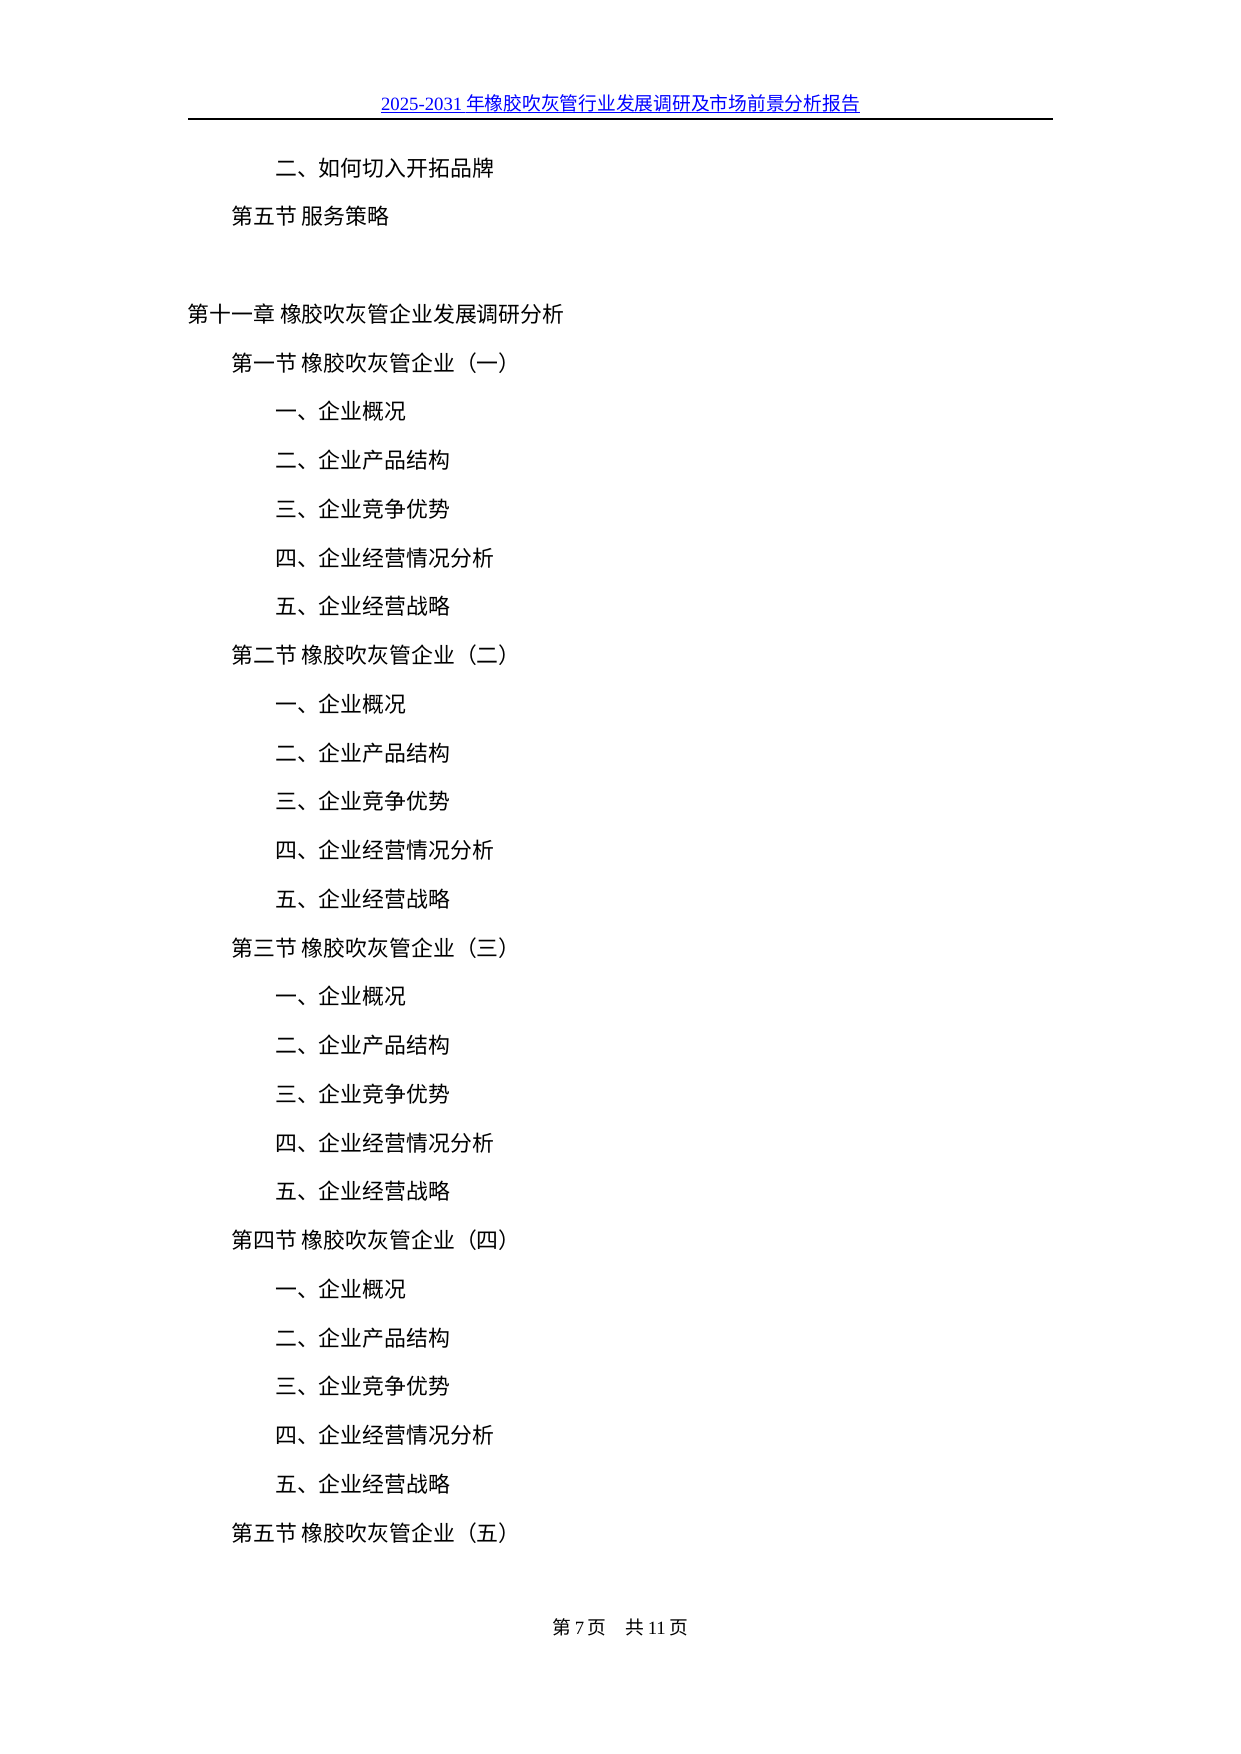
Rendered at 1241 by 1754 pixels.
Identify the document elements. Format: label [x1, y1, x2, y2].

text [187, 150, 1053, 1548]
